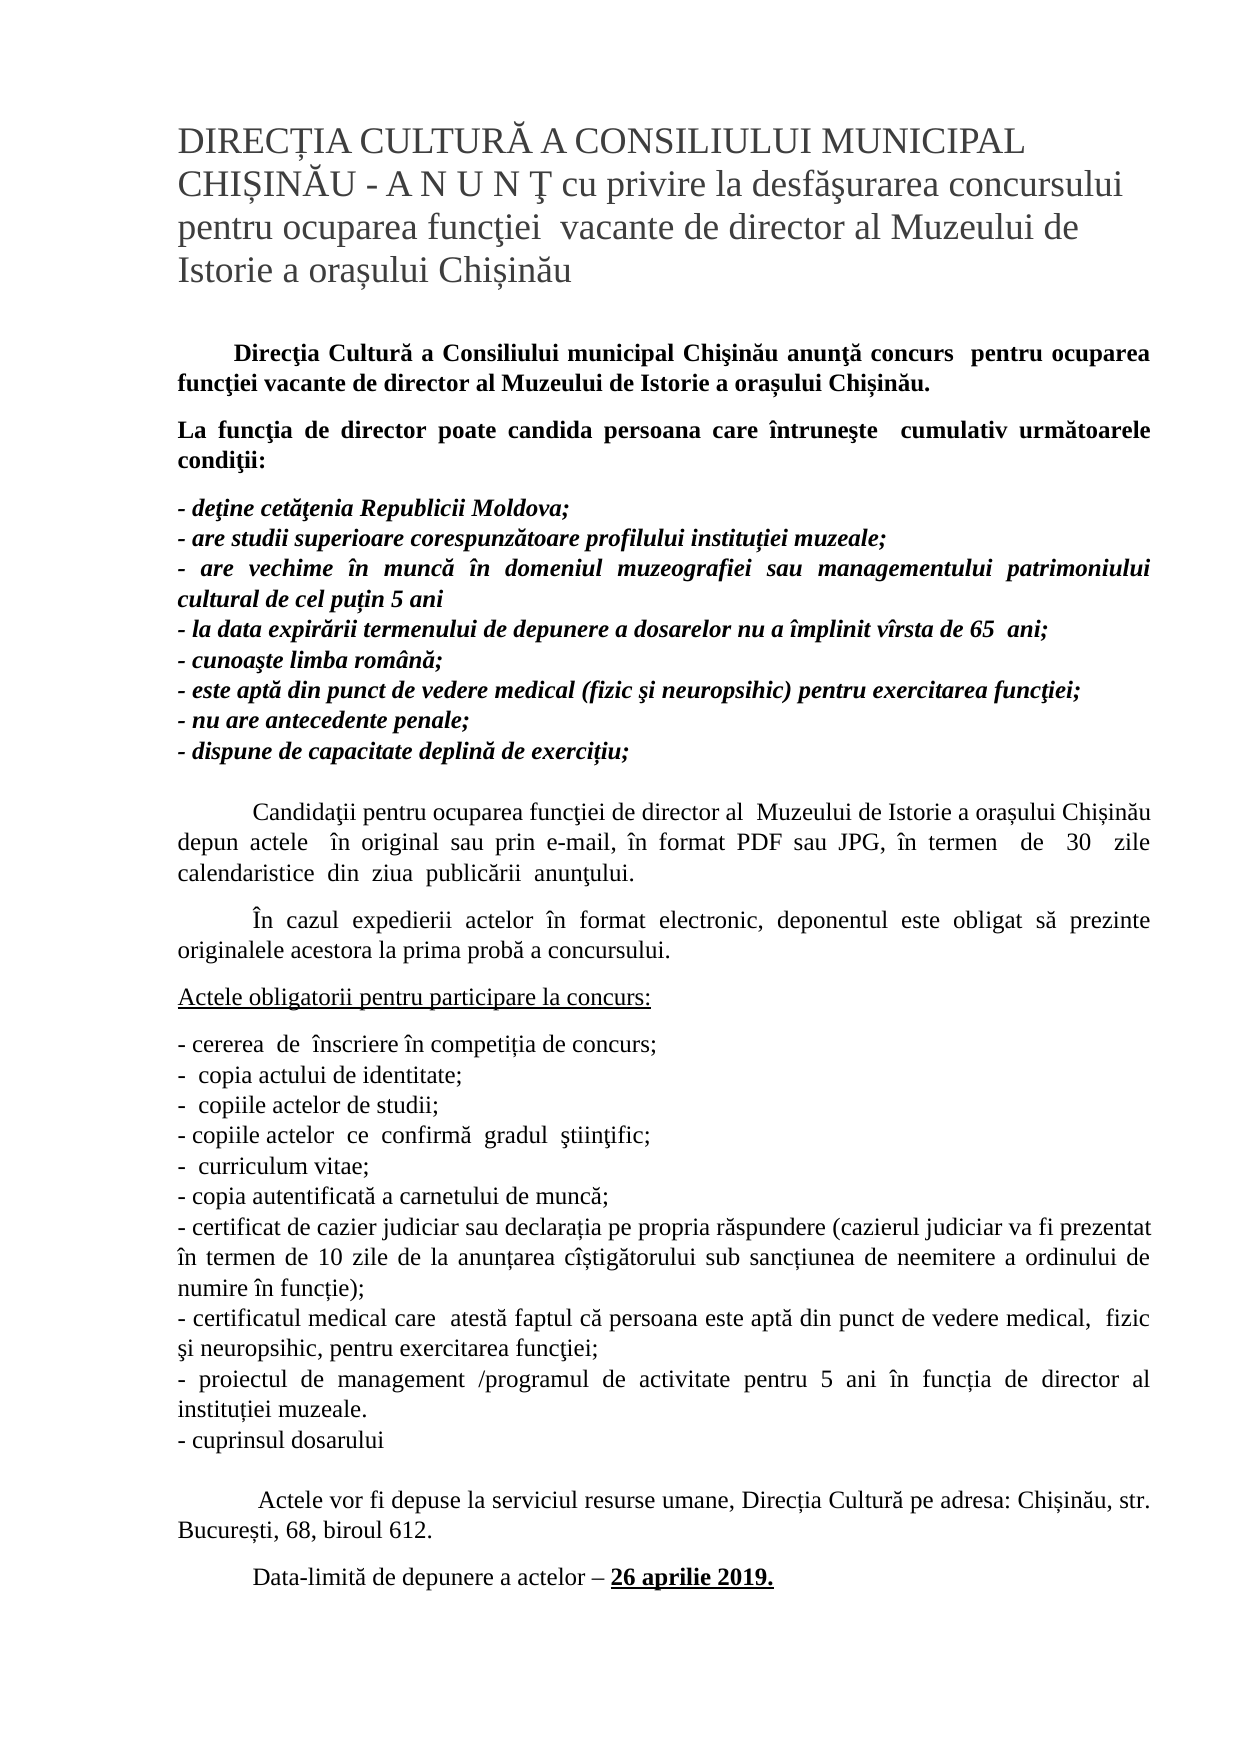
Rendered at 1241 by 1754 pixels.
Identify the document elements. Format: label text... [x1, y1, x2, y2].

text - copiile actelor ce confirmă gradul ştiinţific; [177, 1121, 1152, 1149]
text - copia actului de identitate; [177, 1060, 1152, 1088]
text Actele obligatorii pentru participare la concurs: [177, 982, 1152, 1011]
text - cererea de înscriere în competiția de concurs; [177, 1029, 1152, 1058]
text În cazul expedierii actelor în format electronic, deponentul este obligat să prezinte originalele acestora la prima probă a concursului. [177, 905, 1152, 964]
text - are vechime în muncă în domeniul muzeografiei sau managementului patrimoniului cultural de cel puțin 5 ani [177, 553, 1152, 613]
text Candidaţii pentru ocuparea funcţiei de director al Muzeului de Istorie a orașului Chișinău depun actele în original sau prin e-mail, în format PDF sau JPG, în termen de 30 zile calendaristice din ziua publicării anunţului. [177, 797, 1152, 886]
text - cuprinsul dosarului [177, 1425, 1152, 1453]
text - dispune de capacitate deplină de exercițiu; [177, 736, 1152, 765]
text - deţine cetăţenia Republicii Moldova; [177, 493, 1152, 521]
text - nu are antecedente penale; [177, 706, 1152, 734]
text - curriculum vitae; [177, 1151, 1152, 1180]
text - certificat de cazier judiciar sau declarația pe propria răspundere (cazierul judiciar va fi prezentat în termen de 10 zile de la anunțarea cîștigătorului sub sancțiunea de neemitere a ordinului de numire în funcție); [177, 1212, 1152, 1301]
text Data-limită de depunere a actelor – 26 aprilie 2019. [177, 1562, 1152, 1591]
text Direcţia Cultură a Consiliului municipal Chişinău anunţă concurs pentru ocuparea funcţiei vacante de director al Muzeului de Istorie a orașului Chișinău. [177, 338, 1152, 397]
text - cunoaşte limba română; [177, 645, 1152, 673]
text - este aptă din punct de vedere medical (fizic şi neuropsihic) pentru exercitarea funcţiei; [177, 675, 1152, 704]
text - proiectul de management /programul de activitate pentru 5 ani în funcția de director al instituției muzeale. [177, 1364, 1152, 1423]
text Actele vor fi depuse la serviciul resurse umane, Direcția Cultură pe adresa: Chișinău, str. București, 68, biroul 612. [177, 1485, 1152, 1544]
text - la data expirării termenului de depunere a dosarelor nu a împlinit vîrsta de 65 ani; [177, 614, 1152, 643]
text - copiile actelor de studii; [177, 1090, 1152, 1119]
text - certificatul medical care atestă faptul că persoana este aptă din punct de vedere medical, fizic şi neuropsihic, pentru exercitarea funcţiei; [177, 1303, 1152, 1362]
text - copia autentificată a carnetului de muncă; [177, 1181, 1152, 1210]
text - are studii superioare corespunzătoare profilului instituției muzeale; [177, 523, 1152, 552]
text La funcţia de director poate candida persoana care întruneşte cumulativ următoarele condiţii: [177, 415, 1152, 474]
text DIRECȚIA CULTURĂ A CONSILIULUI MUNICIPAL CHIȘINĂU - A N U N Ţ cu privire la desfăşurarea concursului pentru ocuparea funcţiei vacante de director al Muzeului de Istorie a orașului Chișinău [177, 118, 1152, 291]
